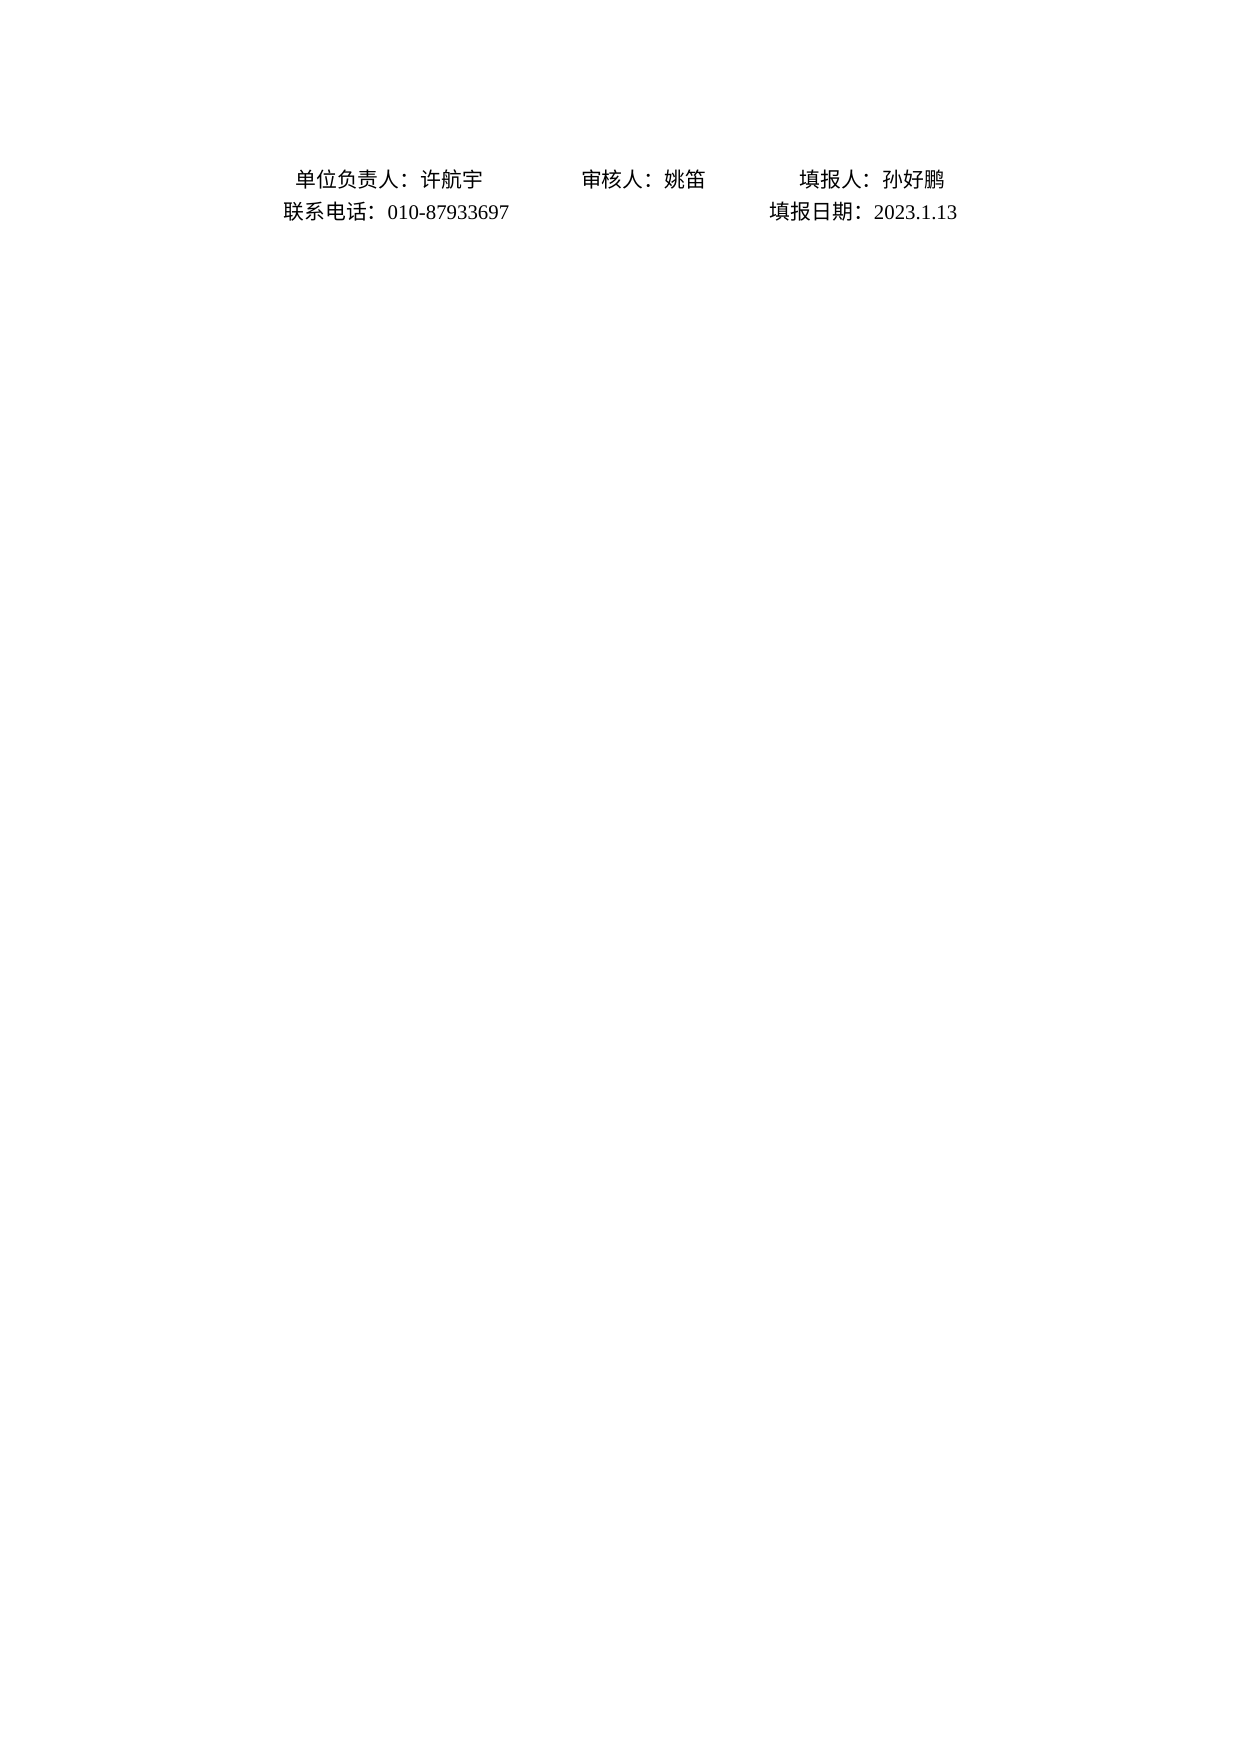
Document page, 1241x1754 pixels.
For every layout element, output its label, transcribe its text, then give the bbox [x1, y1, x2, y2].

text 单位负责人：许航宇 审核人：姚笛 填报人：孙好鹏 [187, 162, 1053, 194]
text 联系电话：010-87933697 填报日期：2023.1.13 [187, 194, 1053, 227]
